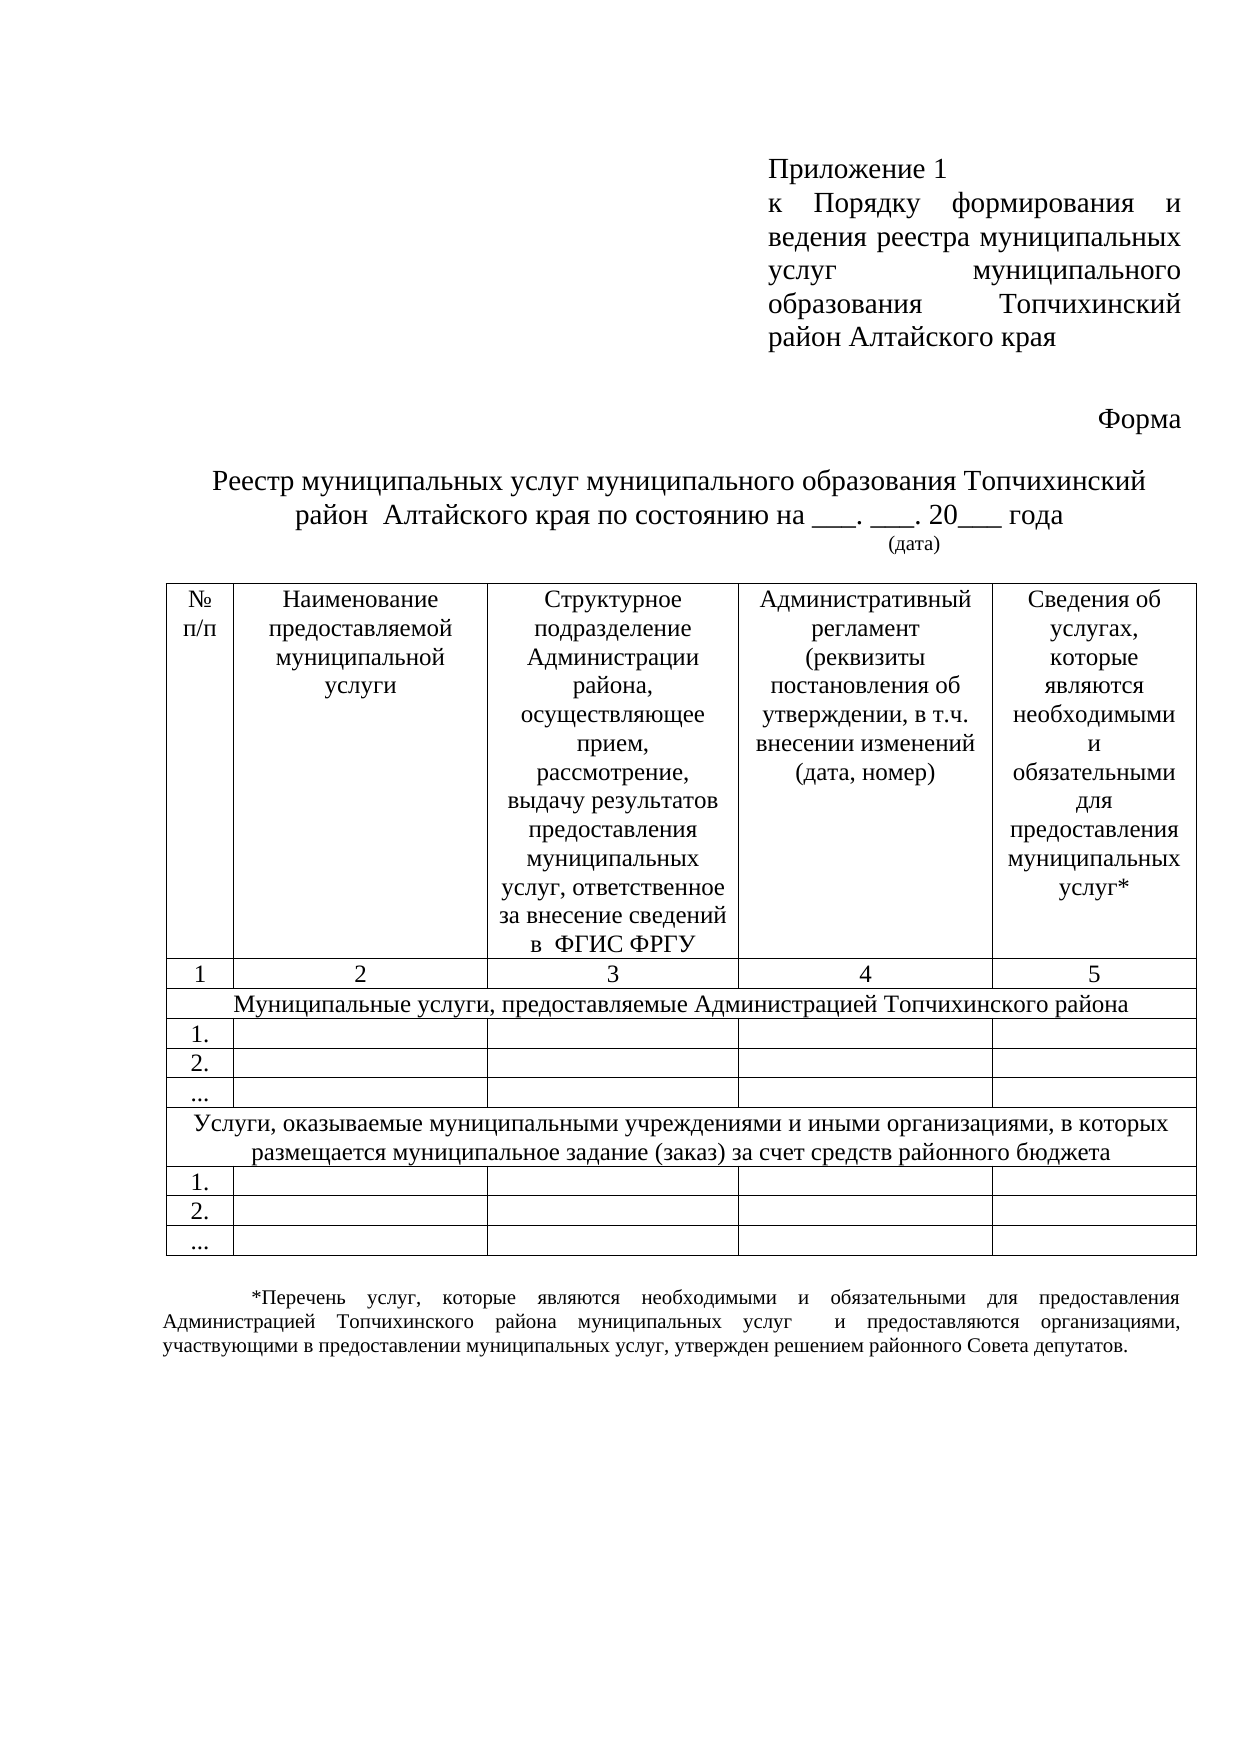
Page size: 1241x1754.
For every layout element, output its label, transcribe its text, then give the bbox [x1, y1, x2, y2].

table_cell 4 [739, 959, 992, 988]
table_header Структурное подразделение Администрации района, осуществляющее прием, рассмотрение, выдачу результатов предоставления муниципальных услуг, ответственное за внесение сведений в ФГИС ФРГУ [488, 584, 738, 958]
table_cell [234, 1019, 487, 1047]
table_header Сведения об услугах, которые являются необходимыми и обязательными для предоставления муниципальных услуг* [993, 584, 1196, 958]
table_cell [234, 1196, 487, 1225]
table_cell [488, 1226, 738, 1255]
text *Перечень услуг, которые являются необходимыми и обязательными для предоставления Администрацией Топчихинского района муниципальных услуг и предоставляются организациями, участвующими в предоставлении муниципальных услуг, утвержден решением районного Совета депутатов. [162, 1285, 1181, 1357]
text Реестр муниципальных услуг муниципального образования Топчихинский район Алтайского края по состоянию на ___. ___. 20___ года [177, 463, 1181, 530]
table_cell 2. [167, 1196, 233, 1225]
table_header Наименование предоставляемой муниципальной услуги [234, 584, 487, 958]
table_cell [739, 1196, 992, 1225]
table_cell [739, 1167, 992, 1195]
table_header № п/п [167, 584, 233, 958]
table_cell [739, 1226, 992, 1255]
table_cell [234, 1167, 487, 1195]
table_cell [488, 1167, 738, 1195]
table_cell Услуги, оказываемые муниципальными учреждениями и иными организациями, в которых размещается муниципальное задание (заказ) за счет средств районного бюджета [167, 1108, 1196, 1166]
table_cell [993, 1019, 1196, 1047]
text к Порядку формирования и ведения реестра муниципальных услуг муниципального образования Топчихинский район Алтайского края [768, 185, 1181, 353]
table_cell [993, 1078, 1196, 1107]
table_cell [993, 1196, 1196, 1225]
text Форма [177, 401, 1181, 434]
table_cell [993, 1167, 1196, 1195]
table_cell ... [167, 1078, 233, 1107]
table_cell [234, 1049, 487, 1077]
text (дата) [177, 530, 1181, 554]
table_cell [739, 1019, 992, 1047]
table_cell Муниципальные услуги, предоставляемые Администрацией Топчихинского района [167, 989, 1196, 1018]
text Приложение 1 [768, 152, 1181, 185]
table_cell [739, 1049, 992, 1077]
table_cell 2 [234, 959, 487, 988]
table_cell 5 [993, 959, 1196, 988]
table_cell [234, 1078, 487, 1107]
table_cell ... [167, 1226, 233, 1255]
table_cell [234, 1226, 487, 1255]
table_cell 1 [167, 959, 233, 988]
table_cell [993, 1226, 1196, 1255]
table_cell [488, 1049, 738, 1077]
table_cell 2. [167, 1049, 233, 1077]
table_cell 3 [488, 959, 738, 988]
table_cell [488, 1019, 738, 1047]
table_cell 1. [167, 1167, 233, 1195]
table_cell [993, 1049, 1196, 1077]
table_cell [488, 1196, 738, 1225]
table_cell [488, 1078, 738, 1107]
table_header Административный регламент (реквизиты постановления об утверждении, в т.ч. внесении изменений (дата, номер) [739, 584, 992, 958]
table_cell [739, 1078, 992, 1107]
table_cell 1. [167, 1019, 233, 1047]
